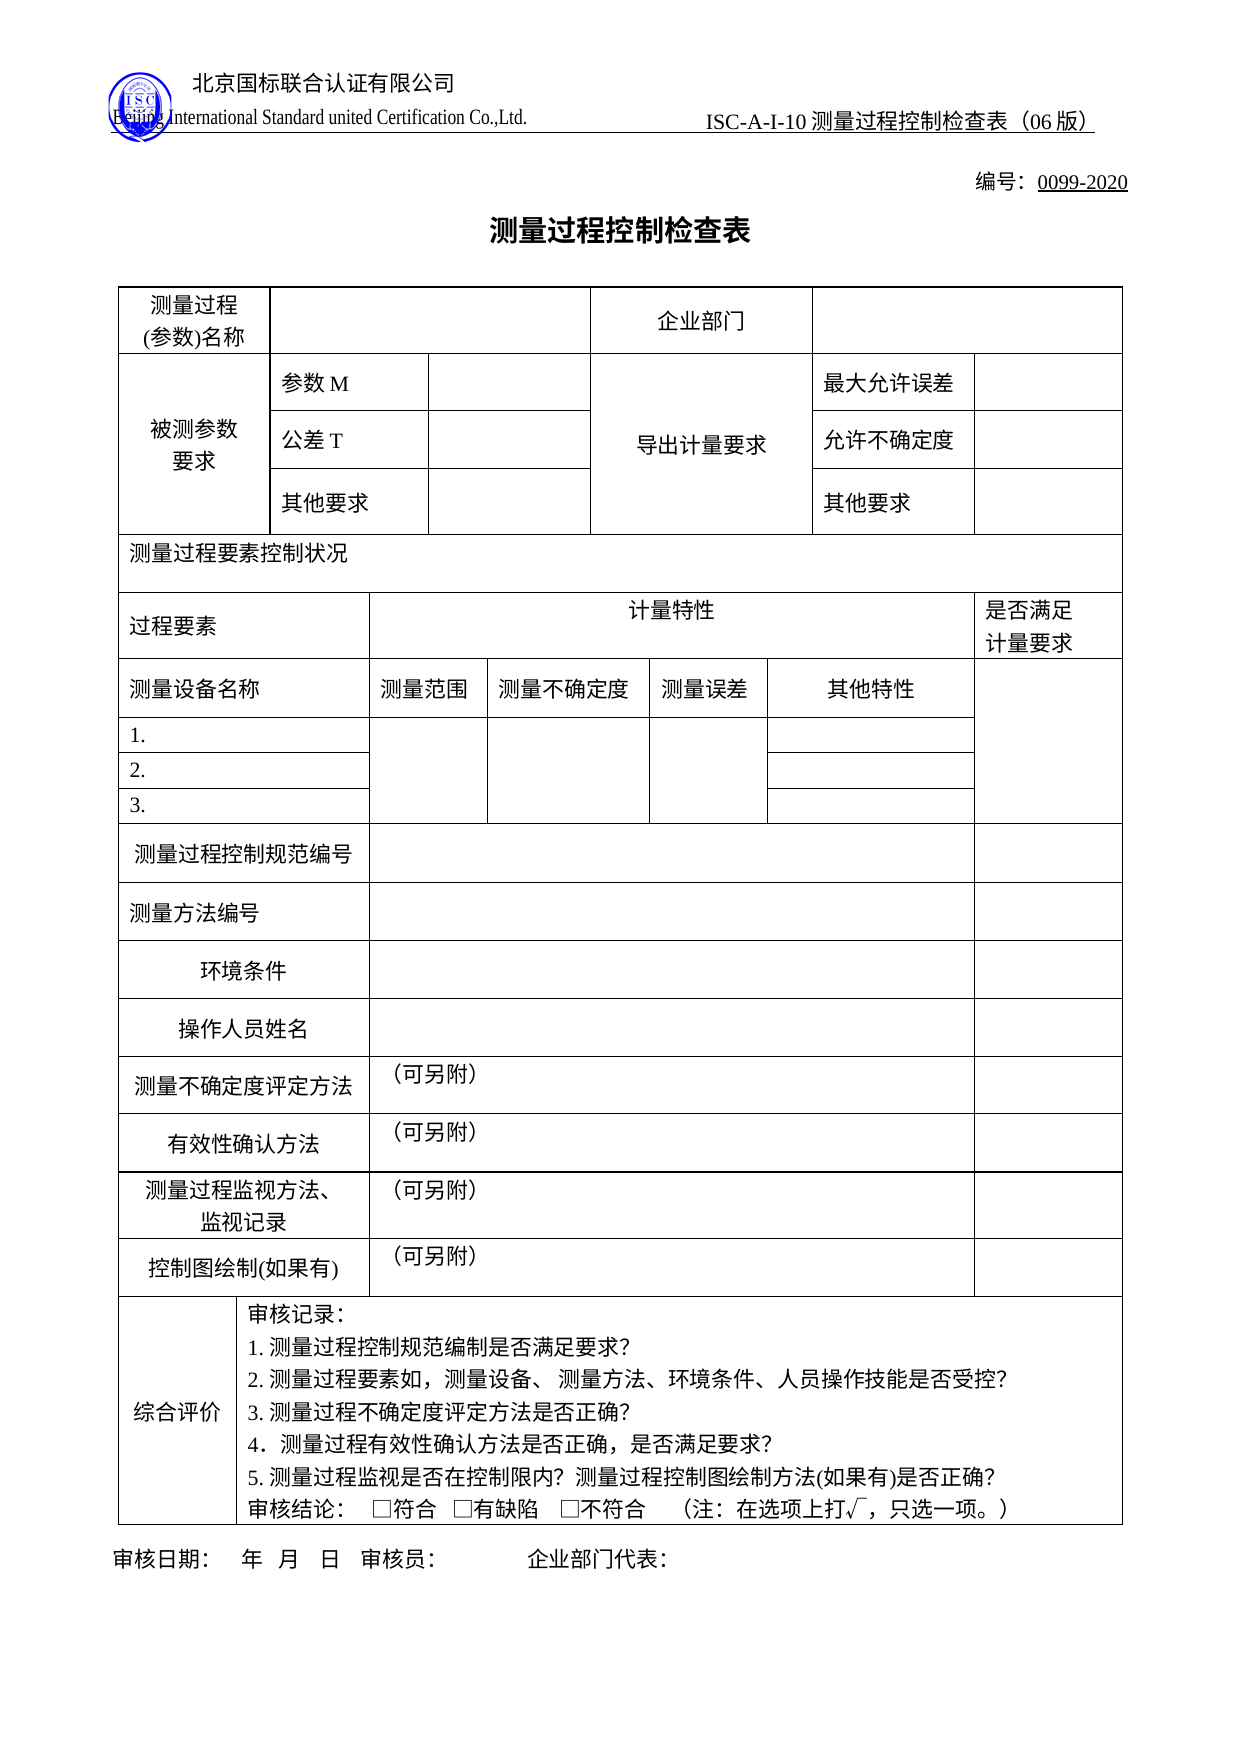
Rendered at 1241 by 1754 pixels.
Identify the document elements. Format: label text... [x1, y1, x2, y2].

table_cell [975, 354, 1122, 410]
table_cell [975, 883, 1122, 940]
table_cell 环境条件 [119, 941, 369, 998]
table_cell 测量过程控制规范编号 [119, 824, 369, 882]
table_header [271, 288, 590, 352]
table_cell [370, 883, 974, 940]
table_cell 测量不确定度评定方法 [119, 1057, 369, 1113]
table_cell [975, 824, 1122, 882]
table_cell 有效性确认方法 [119, 1114, 369, 1171]
table_cell [429, 354, 590, 410]
table_cell [370, 941, 974, 998]
table_cell [370, 824, 974, 882]
table_cell 测量设备名称 [119, 659, 369, 717]
table_cell 其他特性 [768, 659, 974, 717]
table_cell [429, 469, 590, 534]
table_cell 测量方法编号 [119, 883, 369, 940]
table_cell 公差T [271, 411, 428, 468]
table_cell [650, 718, 767, 823]
table_cell [975, 1057, 1122, 1113]
table_cell 测量不确定度 [488, 659, 649, 717]
table_cell 测量过程监视方法、 监视记录 [119, 1173, 369, 1237]
table_cell 导出计量要求 [591, 354, 812, 534]
table_cell 审核记录： 1. 测量过程控制规范编制是否满足要求？ 2. 测量过程要素如，测量设备、 测量方法、环境条件、人员操作技能是否受控？ 3. 测量过程不确定度评定方法是否正确？ 4．测量过程有效性确认方法是否正确，是否满足要求？ 5. 测量过程监视是否在控制限内？测量过程控制图绘制方法(如果有)是否正确？ 审核结论： □符合 □有缺陷 □不符合 （注：在选项上打√，只选一项。） [237, 1297, 1122, 1524]
table_cell 最大允许误差 [813, 354, 974, 410]
text 测量过程控制检查表 [112, 196, 1128, 261]
table_cell [975, 941, 1122, 998]
table_cell 控制图绘制(如果有) [119, 1239, 369, 1296]
table_cell [975, 469, 1122, 534]
table_cell [975, 1239, 1122, 1296]
table_cell 其他要求 [271, 469, 428, 534]
table_header 测量过程 (参数)名称 [119, 288, 269, 352]
table_cell （可另附） [370, 1114, 974, 1171]
table_cell 1. [119, 718, 369, 752]
table_cell 测量误差 [650, 659, 767, 717]
table_cell 是否满足 计量要求 [975, 593, 1122, 658]
table_cell 综合评价 [119, 1297, 236, 1524]
table_cell 计量特性 [370, 593, 974, 658]
table_cell 参数M [271, 354, 428, 410]
table_cell [975, 1173, 1122, 1237]
table_cell 3. [119, 789, 369, 823]
table_cell 操作人员姓名 [119, 999, 369, 1056]
table_cell （可另附） [370, 1173, 974, 1237]
table_cell 允许不确定度 [813, 411, 974, 468]
table_cell [975, 659, 1122, 823]
table_cell [975, 1114, 1122, 1171]
picture [107, 72, 171, 141]
text 编号：0099-2020 [112, 164, 1128, 196]
table_cell [370, 999, 974, 1056]
table_cell 测量范围 [370, 659, 487, 717]
table_cell [429, 411, 590, 468]
table_cell 其他要求 [813, 469, 974, 534]
table_cell （可另附） [370, 1057, 974, 1113]
table_cell 过程要素 [119, 593, 369, 658]
table_header 企业部门 [591, 288, 812, 352]
table_cell [768, 789, 974, 823]
table_cell [975, 411, 1122, 468]
table_cell [768, 753, 974, 788]
table_cell [768, 718, 974, 752]
table_cell （可另附） [370, 1239, 974, 1296]
table_header [813, 288, 1122, 352]
table_cell [370, 718, 487, 823]
text 审核日期： 年 月 日 审核员： 企业部门代表： [112, 1542, 1128, 1574]
table_cell 测量过程要素控制状况 [119, 535, 1122, 592]
table_cell [488, 718, 649, 823]
table_cell [975, 999, 1122, 1056]
table_cell 2. [119, 753, 369, 788]
table_cell 被测参数 要求 [119, 354, 269, 534]
